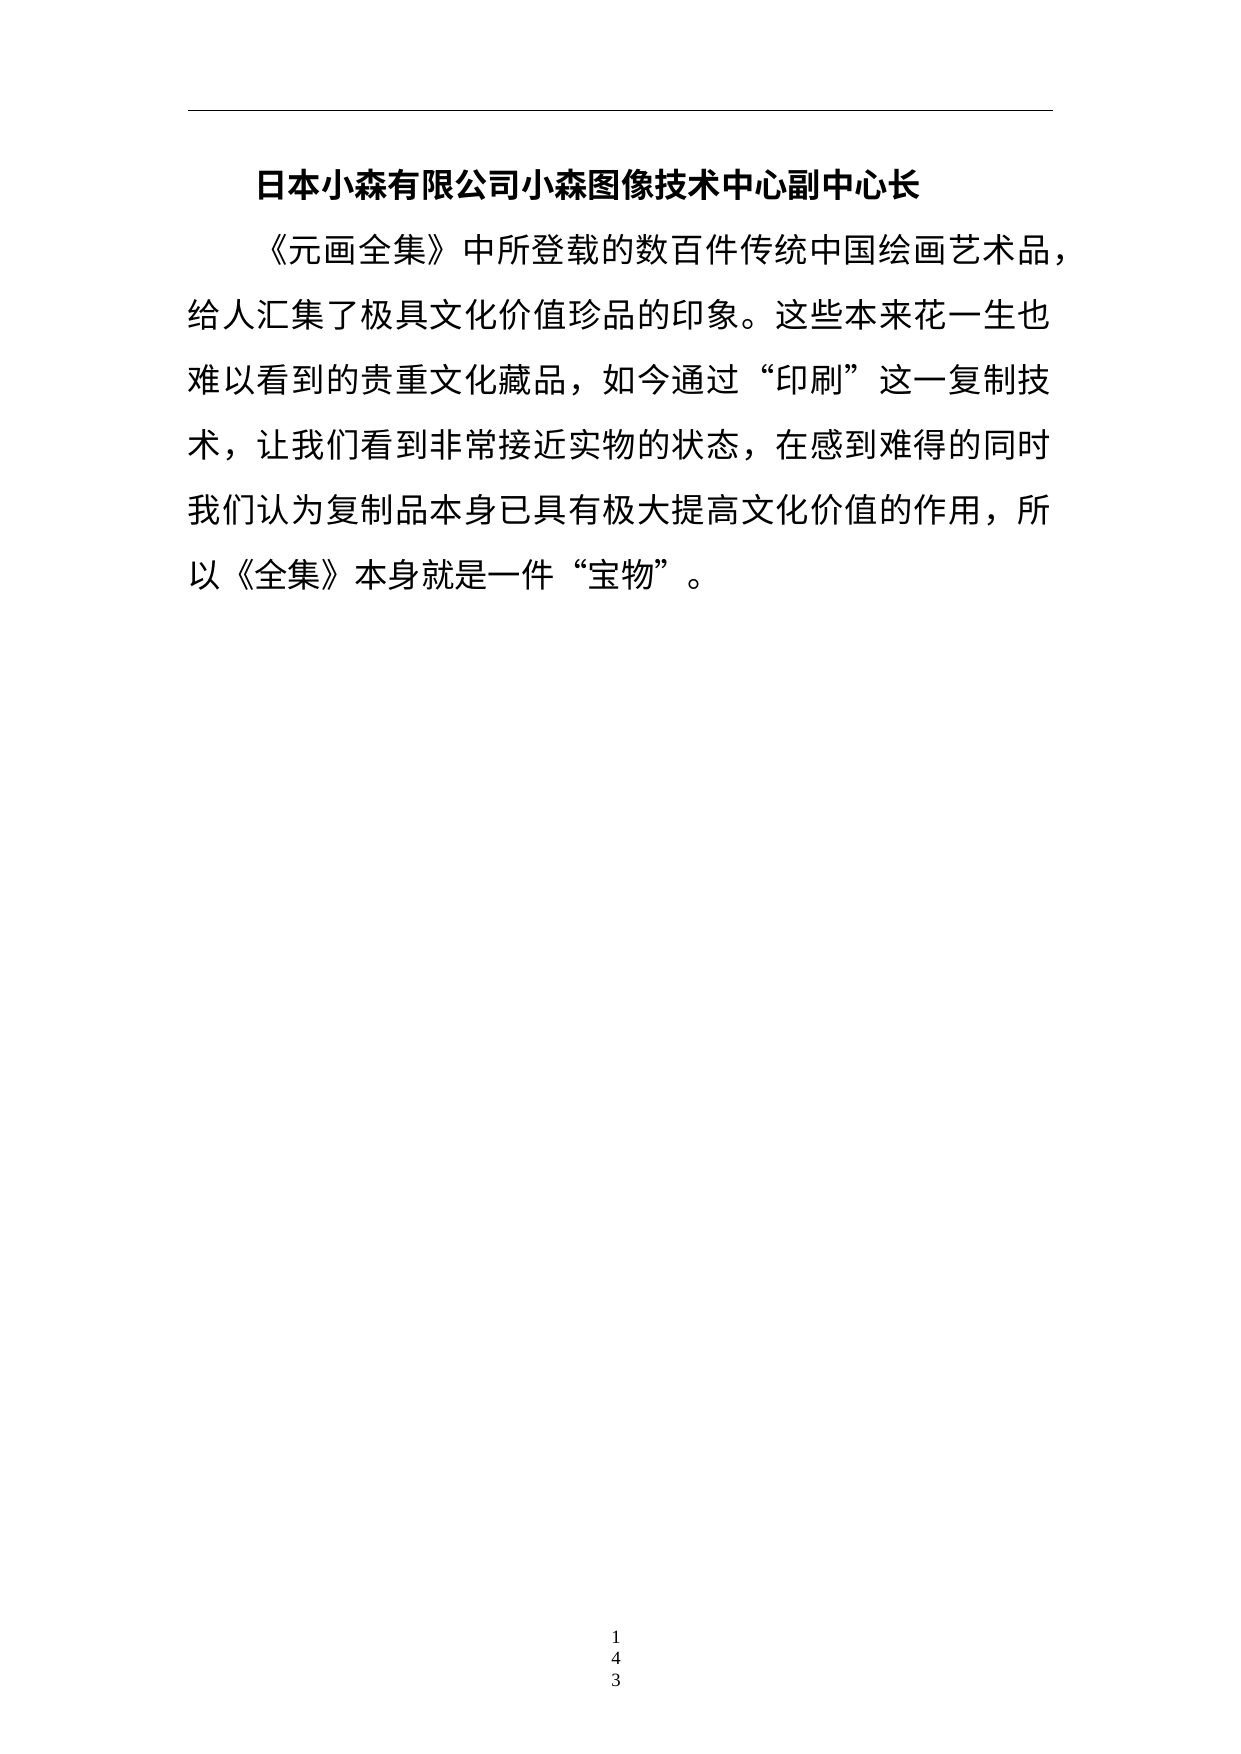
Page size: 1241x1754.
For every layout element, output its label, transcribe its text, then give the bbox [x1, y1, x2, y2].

text 日本小森有限公司小森图像技术中心副中心长 [187, 150, 1053, 215]
text 《元画全集》中所登载的数百件传统中国绘画艺术品，给人汇集了极具文化价值珍品的印象。这些本来花一生也难以看到的贵重文化藏品，如今通过“印刷”这一复制技术，让我们看到非常接近实物的状态，在感到难得的同时，我们认为复制品本身已具有极大提高文化价值的作用，所以《全集》本身就是一件“宝物”。 [187, 215, 1053, 605]
